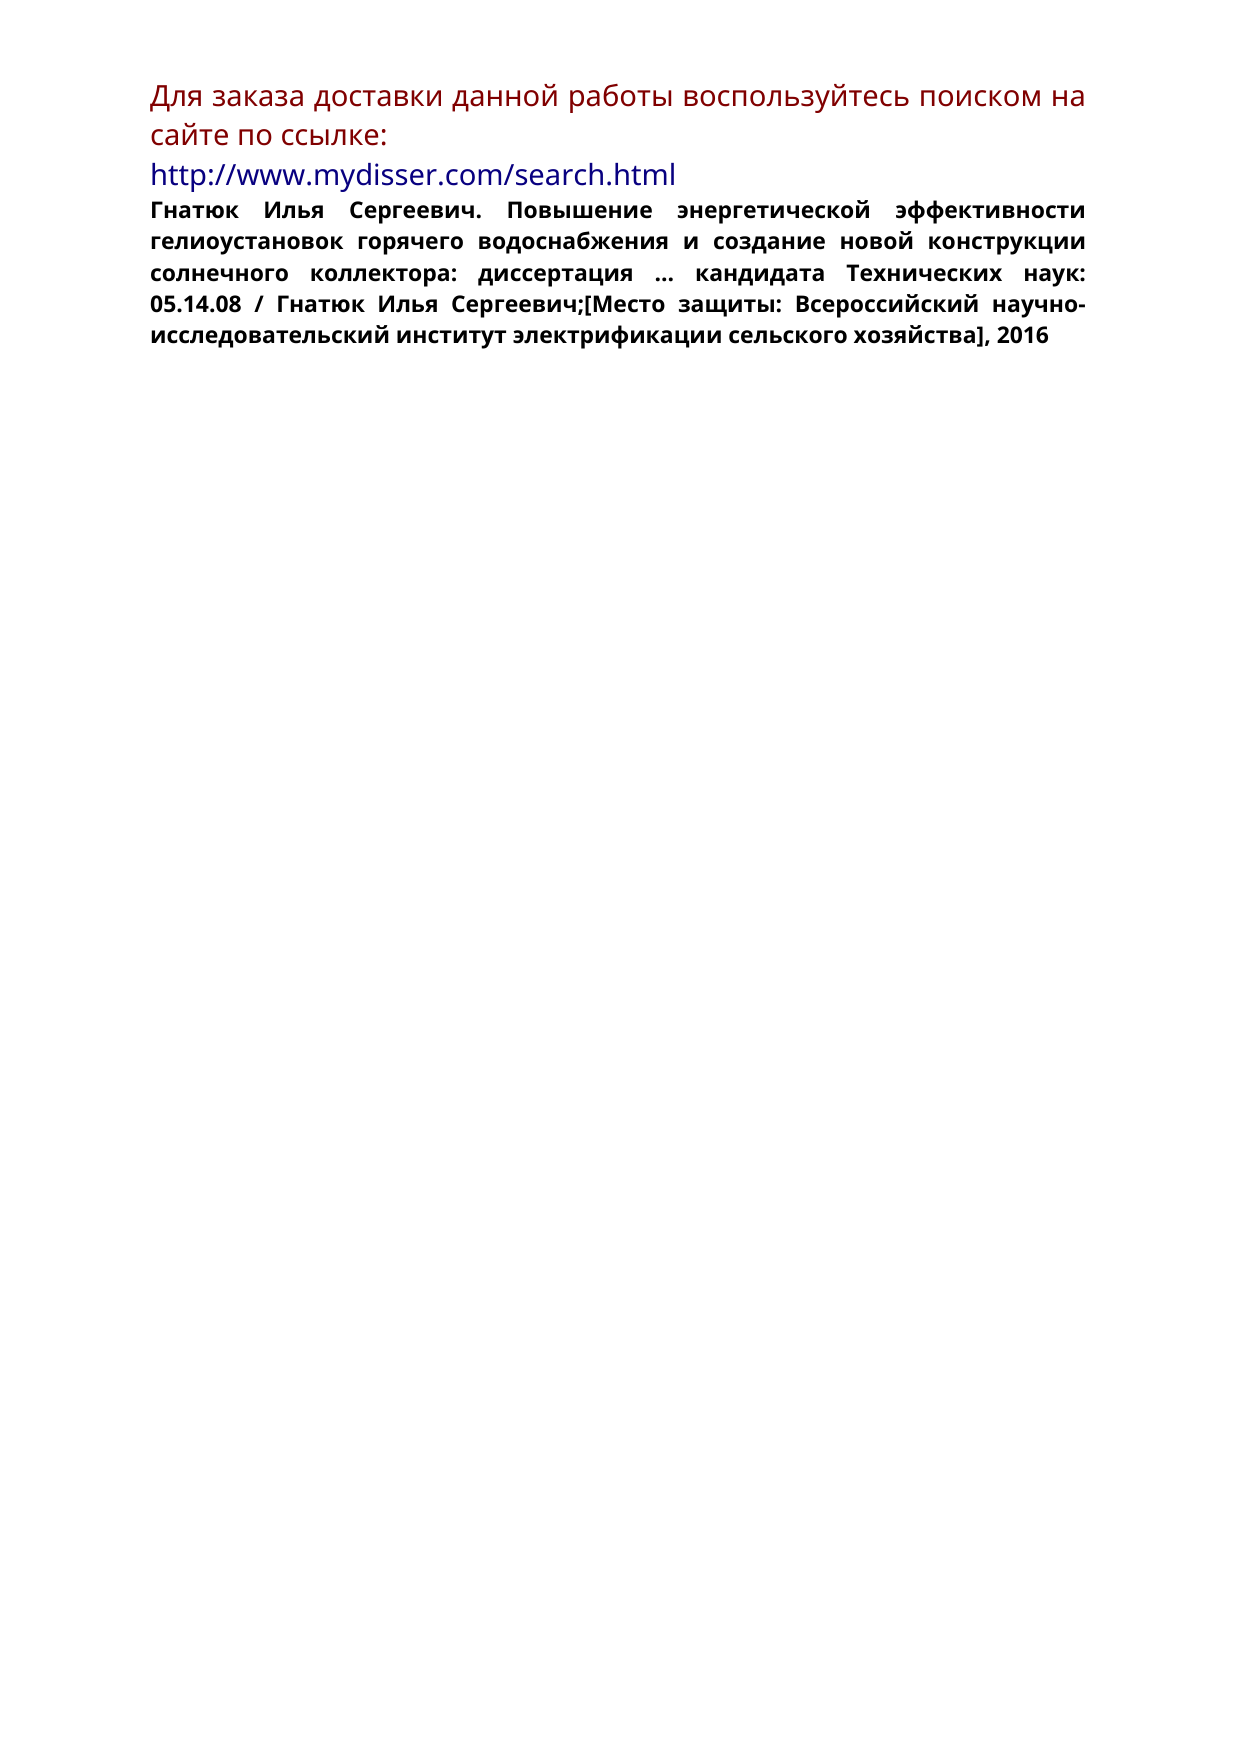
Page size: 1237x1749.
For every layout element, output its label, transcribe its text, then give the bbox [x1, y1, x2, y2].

text Гнатюк Илья Сергеевич. Повышение энергетической эффективности гелиоустановок горячего водоснабжения и создание новой конструкции солнечного коллектора: диссертация ... кандидата Технических наук: 05.14.08 / Гнатюк Илья Сергеевич;[Место защиты: Всероссийский научно-исследовательский институт электрификации сельского хозяйства], 2016 [150, 194, 1086, 350]
